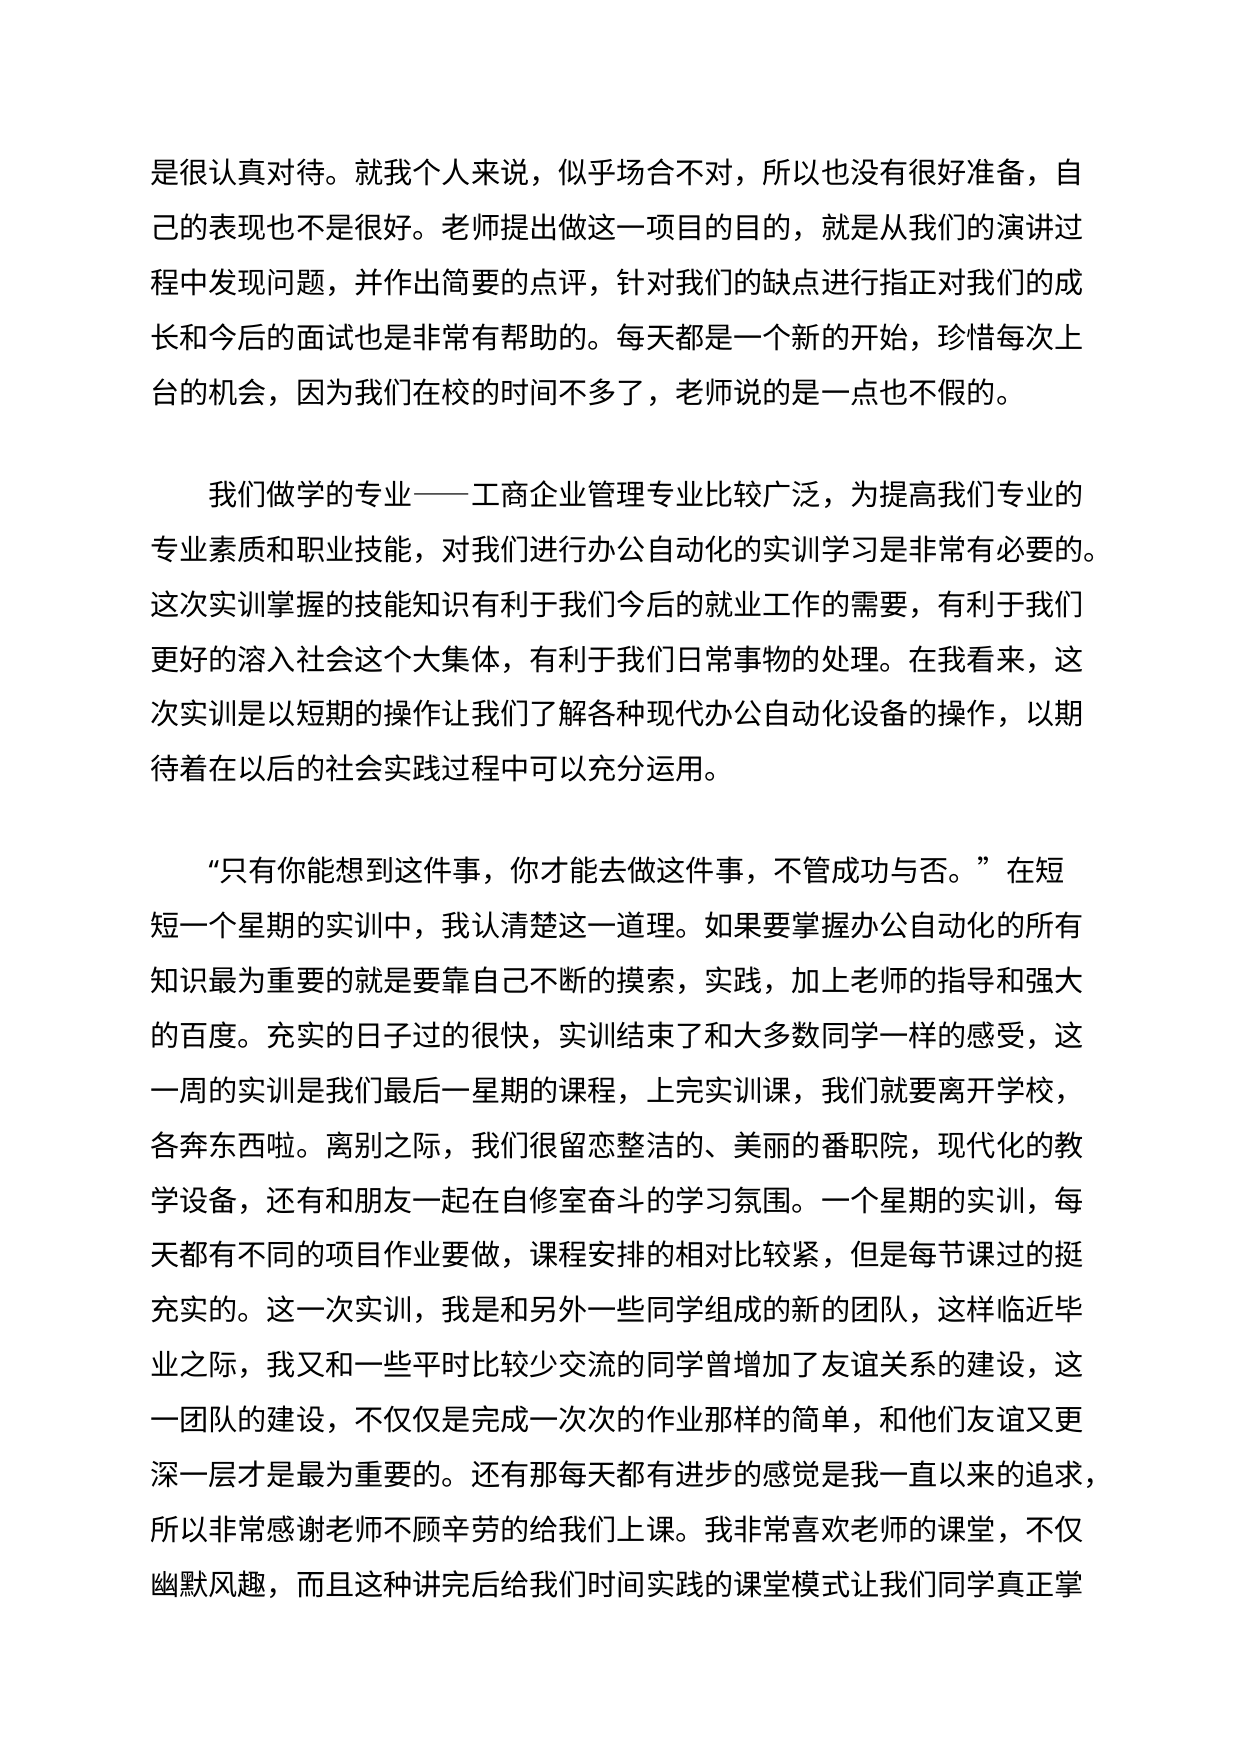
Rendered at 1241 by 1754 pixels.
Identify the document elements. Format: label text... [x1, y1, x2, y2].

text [150, 848, 1090, 1604]
text 我们做学的专业——工商企业管理专业比较广泛，为提高我们专业的专业素质和职业技能，对我们进行办公自动化的实训学习是非常有必要的。这次实训掌握的技能知识有利于我们今后的就业工作的需要，有利于我们更好的溶入社会这个大集体，有利于我们日常事物的处理。在我看来，这次实训是以短期的操作让我们了解各种现代办公自动化设备的操作，以期待着在以后的社会实践过程中可以充分运用。 [150, 471, 1090, 788]
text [150, 150, 1090, 412]
